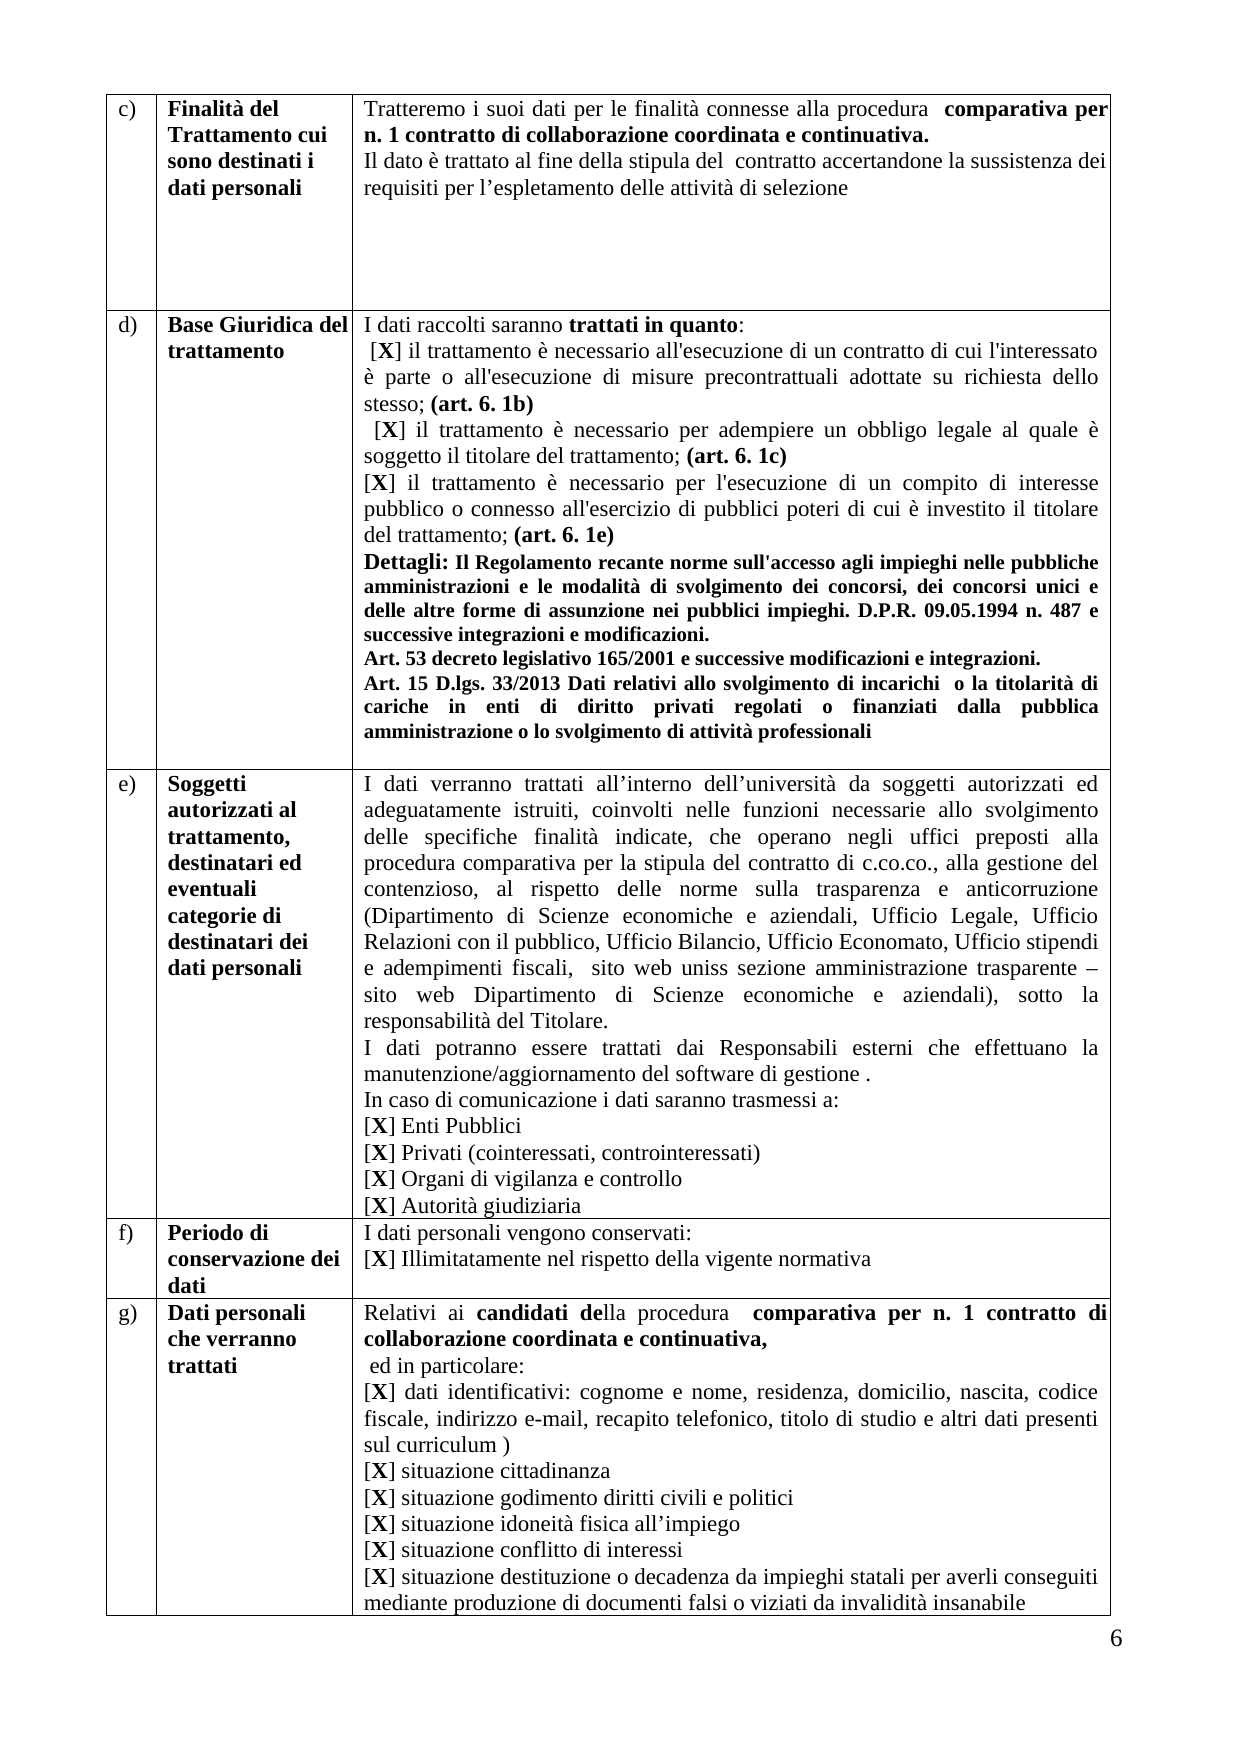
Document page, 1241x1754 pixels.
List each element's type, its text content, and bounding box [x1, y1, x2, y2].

table_cell Finalità del Trattamento cui sono destinati i dati personali [157, 95, 352, 309]
table_cell Tratteremo i suoi dati per le finalità connesse alla procedura comparativa per n. 1 contratto di collaborazione coordinata e continuativa. Il dato è trattato al fine della stipula del contratto accertandone la sussistenza dei requisiti per l’espletamento delle attività di selezione [353, 95, 1110, 309]
table_cell [107, 95, 156, 309]
table_cell I dati raccolti saranno trattati in quanto: [X] il trattamento è necessario all'esecuzione di un contratto di cui l'interessato è parte o all'esecuzione di misure precontrattuali adottate su richiesta dello stesso; (art. 6. 1b) [X] il trattamento è necessario per adempiere un obbligo legale al quale è soggetto il titolare del trattamento; (art. 6. 1c) [X] il trattamento è necessario per l'esecuzione di un compito di interesse pubblico o connesso all'esercizio di pubblici poteri di cui è investito il titolare del trattamento; (art. 6. 1e) Dettagli: Il Regolamento recante norme sull'accesso agli impieghi nelle pubbliche amministrazioni e le modalità di svolgimento dei concorsi, dei concorsi unici e delle altre forme di assunzione nei pubblici impieghi. D.P.R. 09.05.1994 n. 487 e successive integrazioni e modificazioni. Art. 53 decreto legislativo 165/2001 e successive modificazioni e integrazioni. Art. 15 D.lgs. 33/2013 Dati relativi allo svolgimento di incarichi o la titolarità di cariche in enti di diritto privati regolati o finanziati dalla pubblica amministrazione o lo svolgimento di attività professionali [353, 311, 1110, 769]
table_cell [157, 1299, 352, 1615]
table_cell I dati verranno trattati all’interno dell’università da soggetti autorizzati ed adeguatamente istruiti, coinvolti nelle funzioni necessarie allo svolgimento delle specifiche finalità indicate, che operano negli uffici preposti alla procedura comparativa per la stipula del contratto di c.co.co., alla gestione del contenzioso, al rispetto delle norme sulla trasparenza e anticorruzione (Dipartimento di Scienze economiche e aziendali, Ufficio Legale, Ufficio Relazioni con il pubblico, Ufficio Bilancio, Ufficio Economato, Ufficio stipendi e adempimenti fiscali, sito web uniss sezione amministrazione trasparente – sito web Dipartimento di Scienze economiche e aziendali), sotto la responsabilità del Titolare. I dati potranno essere trattati dai Responsabili esterni che effettuano la manutenzione/aggiornamento del software di gestione . In caso di comunicazione i dati saranno trasmessi a: [X] Enti Pubblici [X] Privati (cointeressati, controinteressati) [X] Organi di vigilanza e controllo [X] Autorità giudiziaria [353, 770, 1110, 1218]
table_cell [107, 1299, 156, 1615]
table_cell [353, 1299, 1110, 1615]
table_cell [107, 311, 156, 769]
table_cell Periodo di conservazione dei dati [157, 1219, 352, 1298]
table_cell Soggetti autorizzati al trattamento, destinatari ed eventuali categorie di destinatari dei dati personali [157, 770, 352, 1218]
table_cell Base Giuridica del trattamento [157, 311, 352, 769]
table_cell [107, 1219, 156, 1298]
table_cell [107, 770, 156, 1218]
table_cell I dati personali vengono conservati: [X] Illimitatamente nel rispetto della vigente normativa [353, 1219, 1110, 1298]
